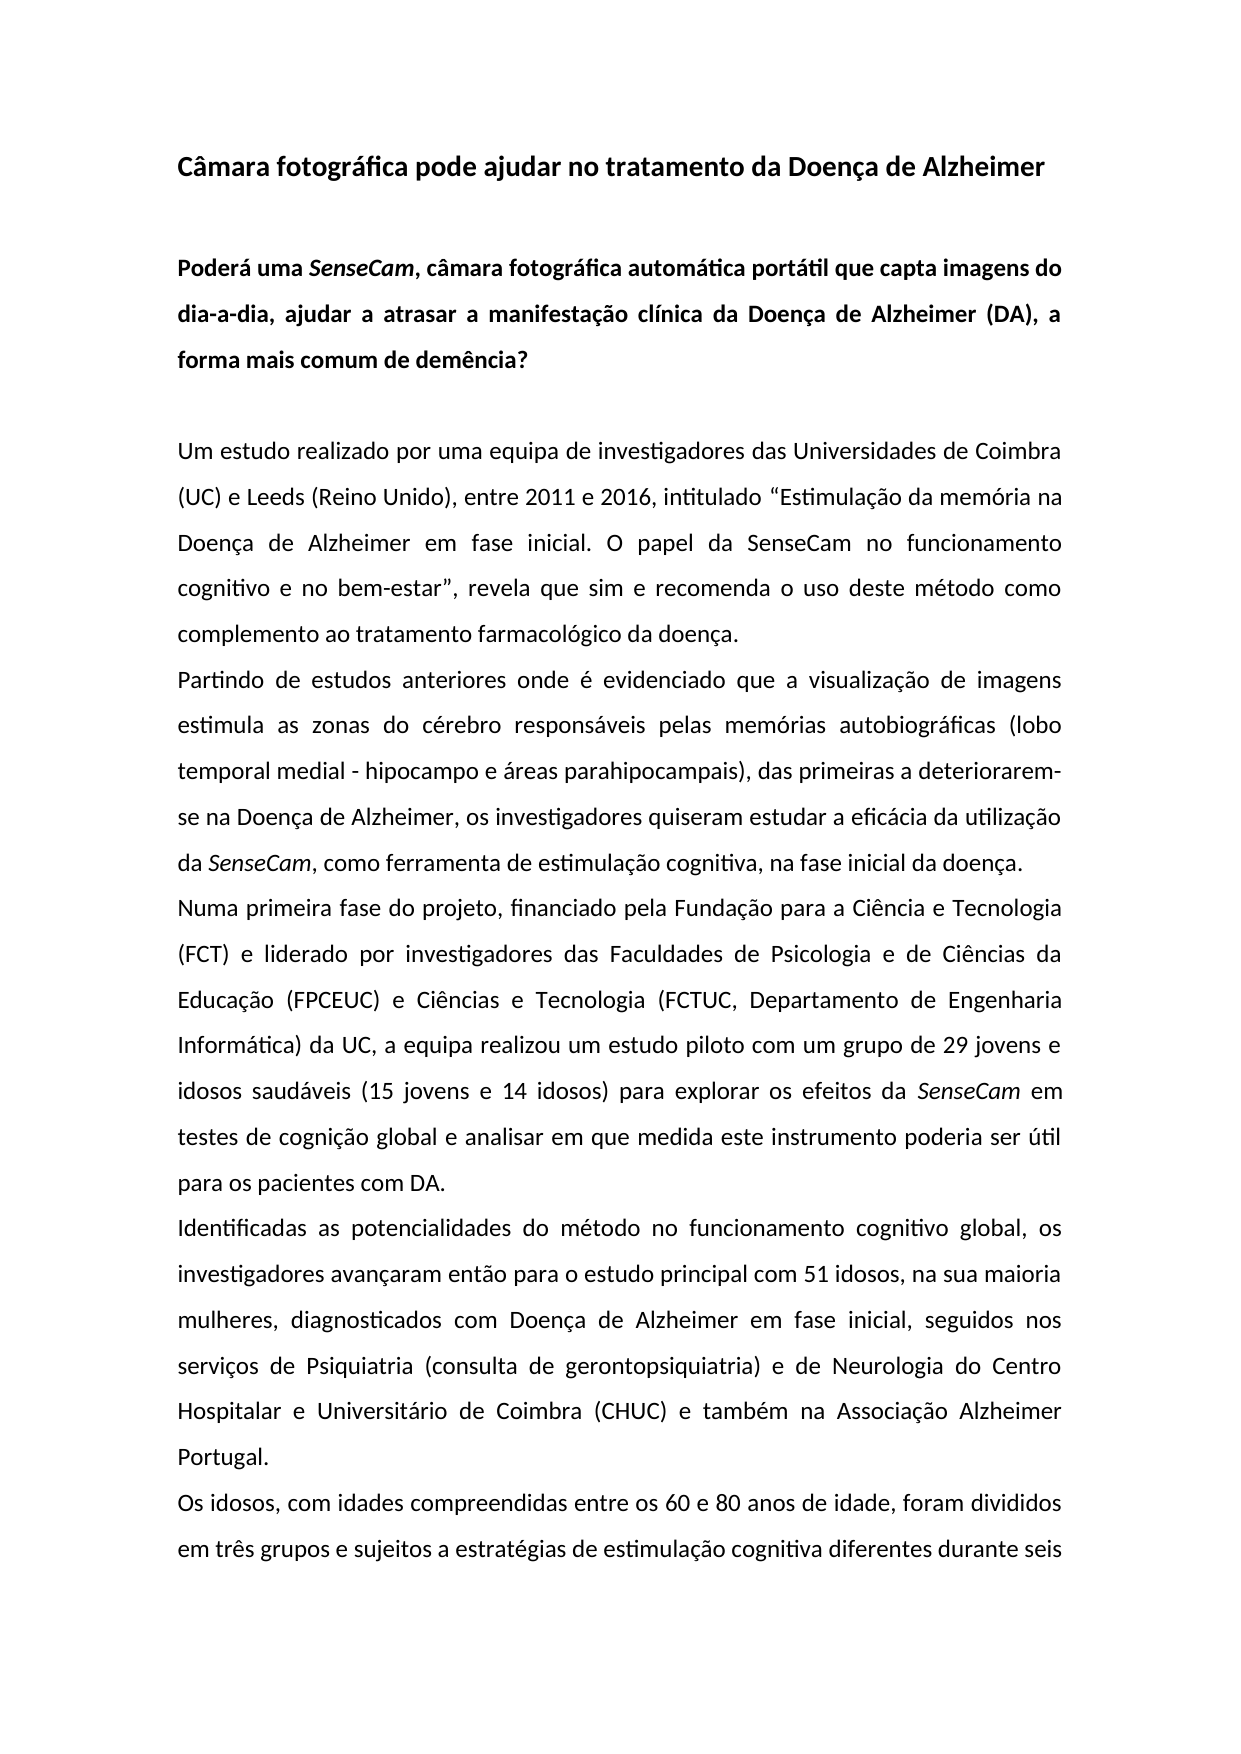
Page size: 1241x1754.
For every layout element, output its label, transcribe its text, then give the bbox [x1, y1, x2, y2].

text Um estudo realizado por uma equipa de investigadores das Universidades de Coimbra (UC) e Leeds (Reino Unido), entre 2011 e 2016, intitulado “Estimulação da memória na Doença de Alzheimer em fase inicial. O papel da SenseCam no funcionamento cognitivo e no bem-estar”, revela que sim e recomenda o uso deste método como complemento ao tratamento farmacológico da doença. [177, 435, 1063, 649]
text Identificadas as potencialidades do método no funcionamento cognitivo global, os investigadores avançaram então para o estudo principal com 51 idosos, na sua maioria mulheres, diagnosticados com Doença de Alzheimer em fase inicial, seguidos nos serviços de Psiquiatria (consulta de gerontopsiquiatria) e de Neurologia do Centro Hospitalar e Universitário de Coimbra (CHUC) e também na Associação Alzheimer Portugal. [177, 1213, 1063, 1472]
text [177, 1487, 1063, 1563]
text Partindo de estudos anteriores onde é evidenciado que a visualização de imagens estimula as zonas do cérebro responsáveis pelas memórias autobiográficas (lobo temporal medial - hipocampo e áreas parahipocampais), das primeiras a deteriorarem-se na Doença de Alzheimer, os investigadores quiseram estudar a eficácia da utilização da SenseCam, como ferramenta de estimulação cognitiva, na fase inicial da doença. [177, 664, 1063, 877]
text Câmara fotográfica pode ajudar no tratamento da Doença de Alzheimer [177, 148, 1063, 183]
text Poderá uma SenseCam, câmara fotográfica automática portátil que capta imagens do dia-a-dia, ajudar a atrasar a manifestação clínica da Doença de Alzheimer (DA), a forma mais comum de demência? [177, 252, 1063, 374]
text Numa primeira fase do projeto, financiado pela Fundação para a Ciência e Tecnologia (FCT) e liderado por investigadores das Faculdades de Psicologia e de Ciências da Educação (FPCEUC) e Ciências e Tecnologia (FCTUC, Departamento de Engenharia Informática) da UC, a equipa realizou um estudo piloto com um grupo de 29 jovens e idosos saudáveis (15 jovens e 14 idosos) para explorar os efeitos da SenseCam em testes de cognição global e analisar em que medida este instrumento poderia ser útil para os pacientes com DA. [177, 892, 1063, 1197]
